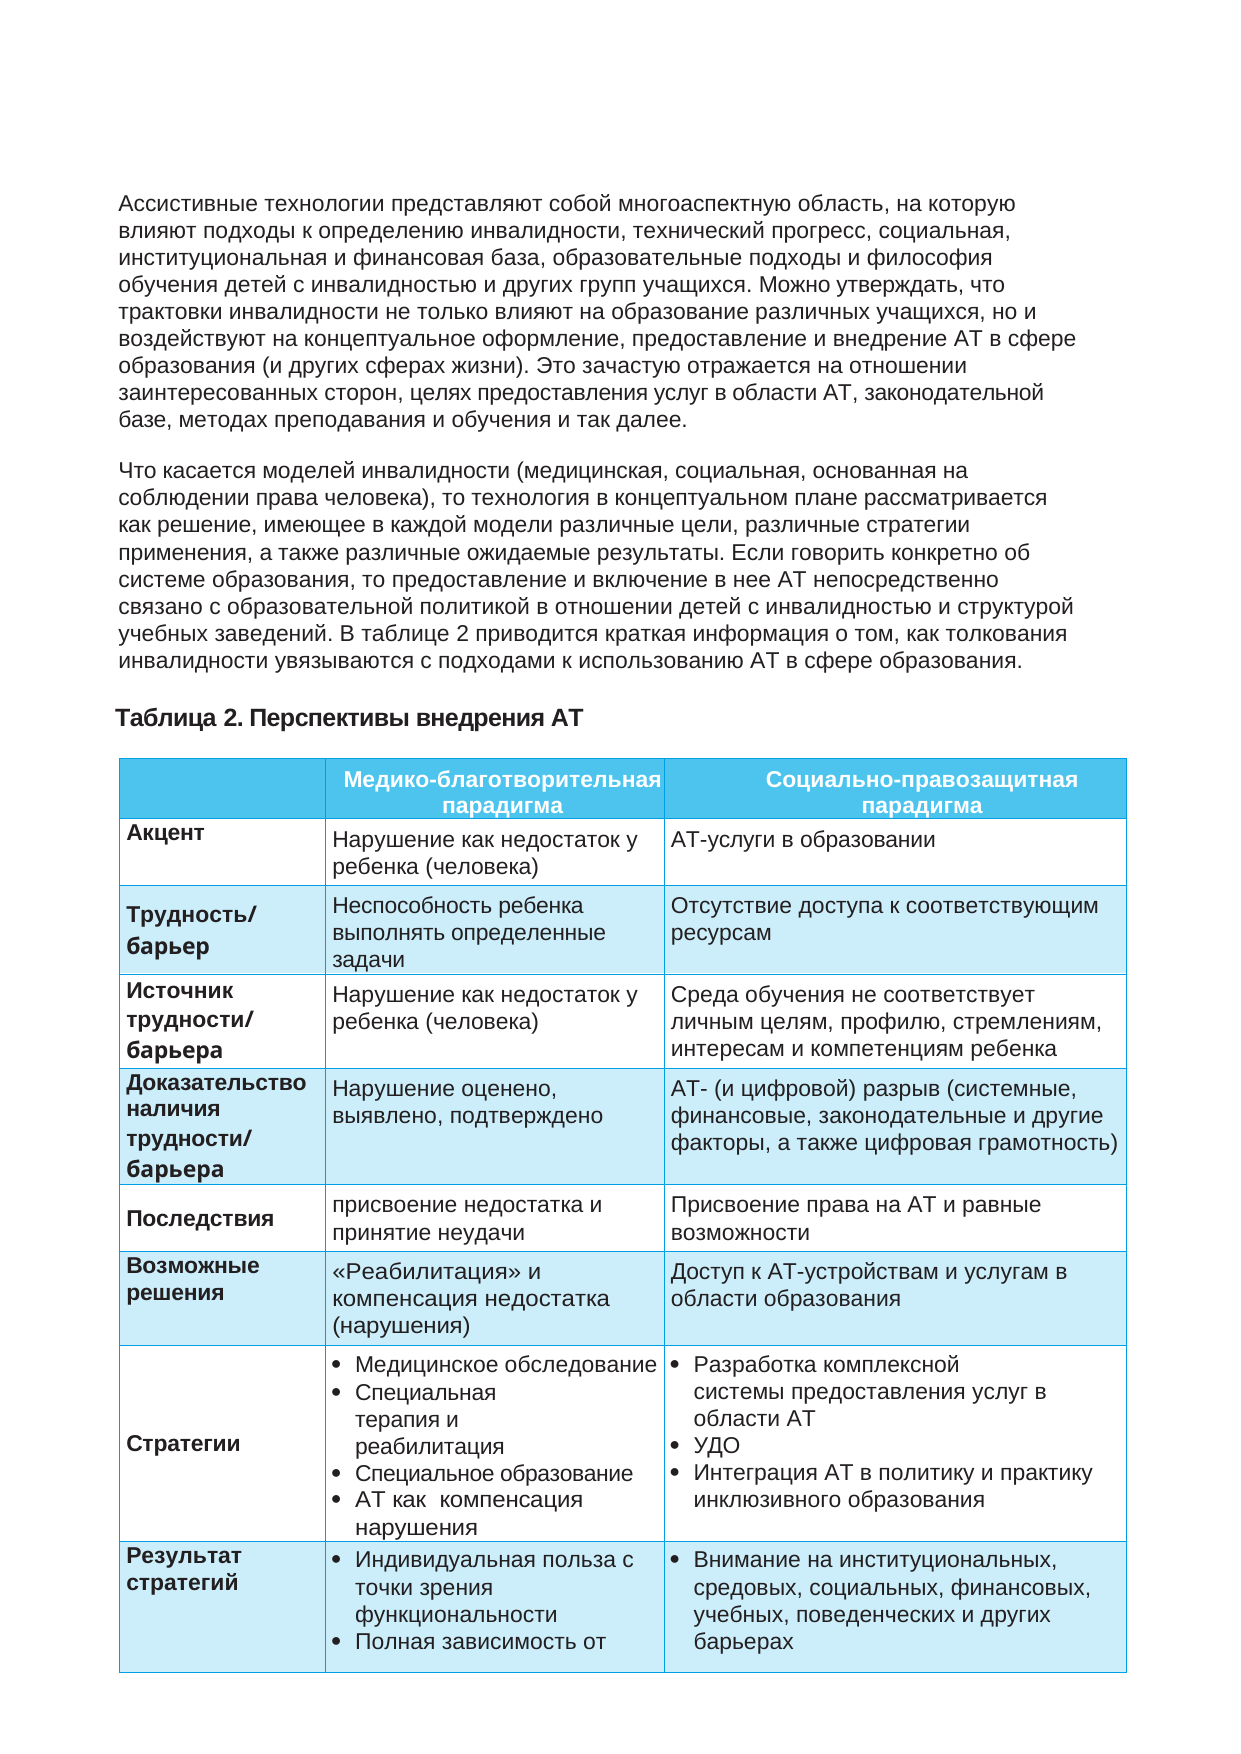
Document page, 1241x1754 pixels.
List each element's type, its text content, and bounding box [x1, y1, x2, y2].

subtitle Таблица 2. Перспективы внедрения АТ [115, 703, 1240, 731]
table_cell Трудность/ барьер [120, 886, 325, 973]
table_cell Доказательство наличия трудности/ барьера [120, 1069, 325, 1184]
table_cell Разработка комплексной системы предоставления услуг в области АТ УДО Интеграция АТ в политику и практику инклюзивного образования [665, 1346, 1126, 1541]
table_cell присвоение недостатка и принятие неудачи [326, 1185, 664, 1251]
table_cell Медицинское обследование Специальная терапия и реабилитация Специальное образование АТ как компенсация нарушения [326, 1346, 664, 1541]
table_cell Нарушение как недостаток у ребенка (человека) [326, 819, 664, 885]
table_cell Стратегии [120, 1346, 325, 1541]
table_header [120, 759, 325, 818]
table_cell Нарушение как недостаток у ребенка (человека) [326, 975, 664, 1068]
table_cell Отсутствие доступа к соответствующим ресурсам [665, 886, 1126, 973]
table_cell Источник трудности/ барьера [120, 975, 325, 1068]
text Ассистивные технологии представляют собой многоаспектную область, на которую влияют подходы к определению инвалидности, технический прогресс, социальная, институциональная и финансовая база, образовательные подходы и философия обучения детей с инвалидностью и других групп учащихся. Можно утверждать, что трактовки инвалидности не только влияют на образование различных учащихся, но и воздействуют на концептуальное оформление, предоставление и внедрение АТ в сфере образования (и других сферах жизни). Это зачастую отражается на отношении заинтересованных сторон, целях предоставления услуг в области АТ, законодательной базе, методах преподавания и обучения и так далее. [118, 189, 1096, 433]
table_cell Последствия [120, 1185, 325, 1251]
table_cell Присвоение права на АТ и равные возможности [665, 1185, 1126, 1251]
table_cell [326, 1542, 664, 1672]
table_cell Возможные решения [120, 1252, 325, 1345]
table_cell АТ-услуги в образовании [665, 819, 1126, 885]
table_cell Неспособность ребенка выполнять определенные задачи [326, 886, 664, 973]
table_cell Доступ к АТ-устройствам и услугам в области образования [665, 1252, 1126, 1345]
text Что касается моделей инвалидности (медицинская, социальная, основанная на соблюдении права человека), то технология в концептуальном плане рассматривается как решение, имеющее в каждой модели различные цели, различные стратегии применения, а также различные ожидаемые результаты. Если говорить конкретно об системе образования, то предоставление и включение в нее АТ непосредственно связано с образовательной политикой в отношении детей с инвалидностью и структурой учебных заведений. В таблице 2 приводится краткая информация о том, как толкования инвалидности увязываются с подходами к использованию АТ в сфере образования. [118, 457, 1082, 673]
table_header Социально-правозащитная парадигма [665, 759, 1126, 818]
table_cell Акцент [120, 819, 325, 885]
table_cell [665, 1542, 1126, 1672]
table_cell Среда обучения не соответствует личным целям, профилю, стремлениям, интересам и компетенциям ребенка [665, 975, 1126, 1068]
table_cell «Реабилитация» и компенсация недостатка (нарушения) [326, 1252, 664, 1345]
table_cell Результат стратегий [120, 1542, 325, 1672]
table_cell Нарушение оценено, выявлено, подтверждено [326, 1069, 664, 1184]
table_header Медико-благотворительная парадигма [326, 759, 664, 818]
table_cell АТ- (и цифровой) разрыв (системные, финансовые, законодательные и другие факторы, а также цифровая грамотность) [665, 1069, 1126, 1184]
